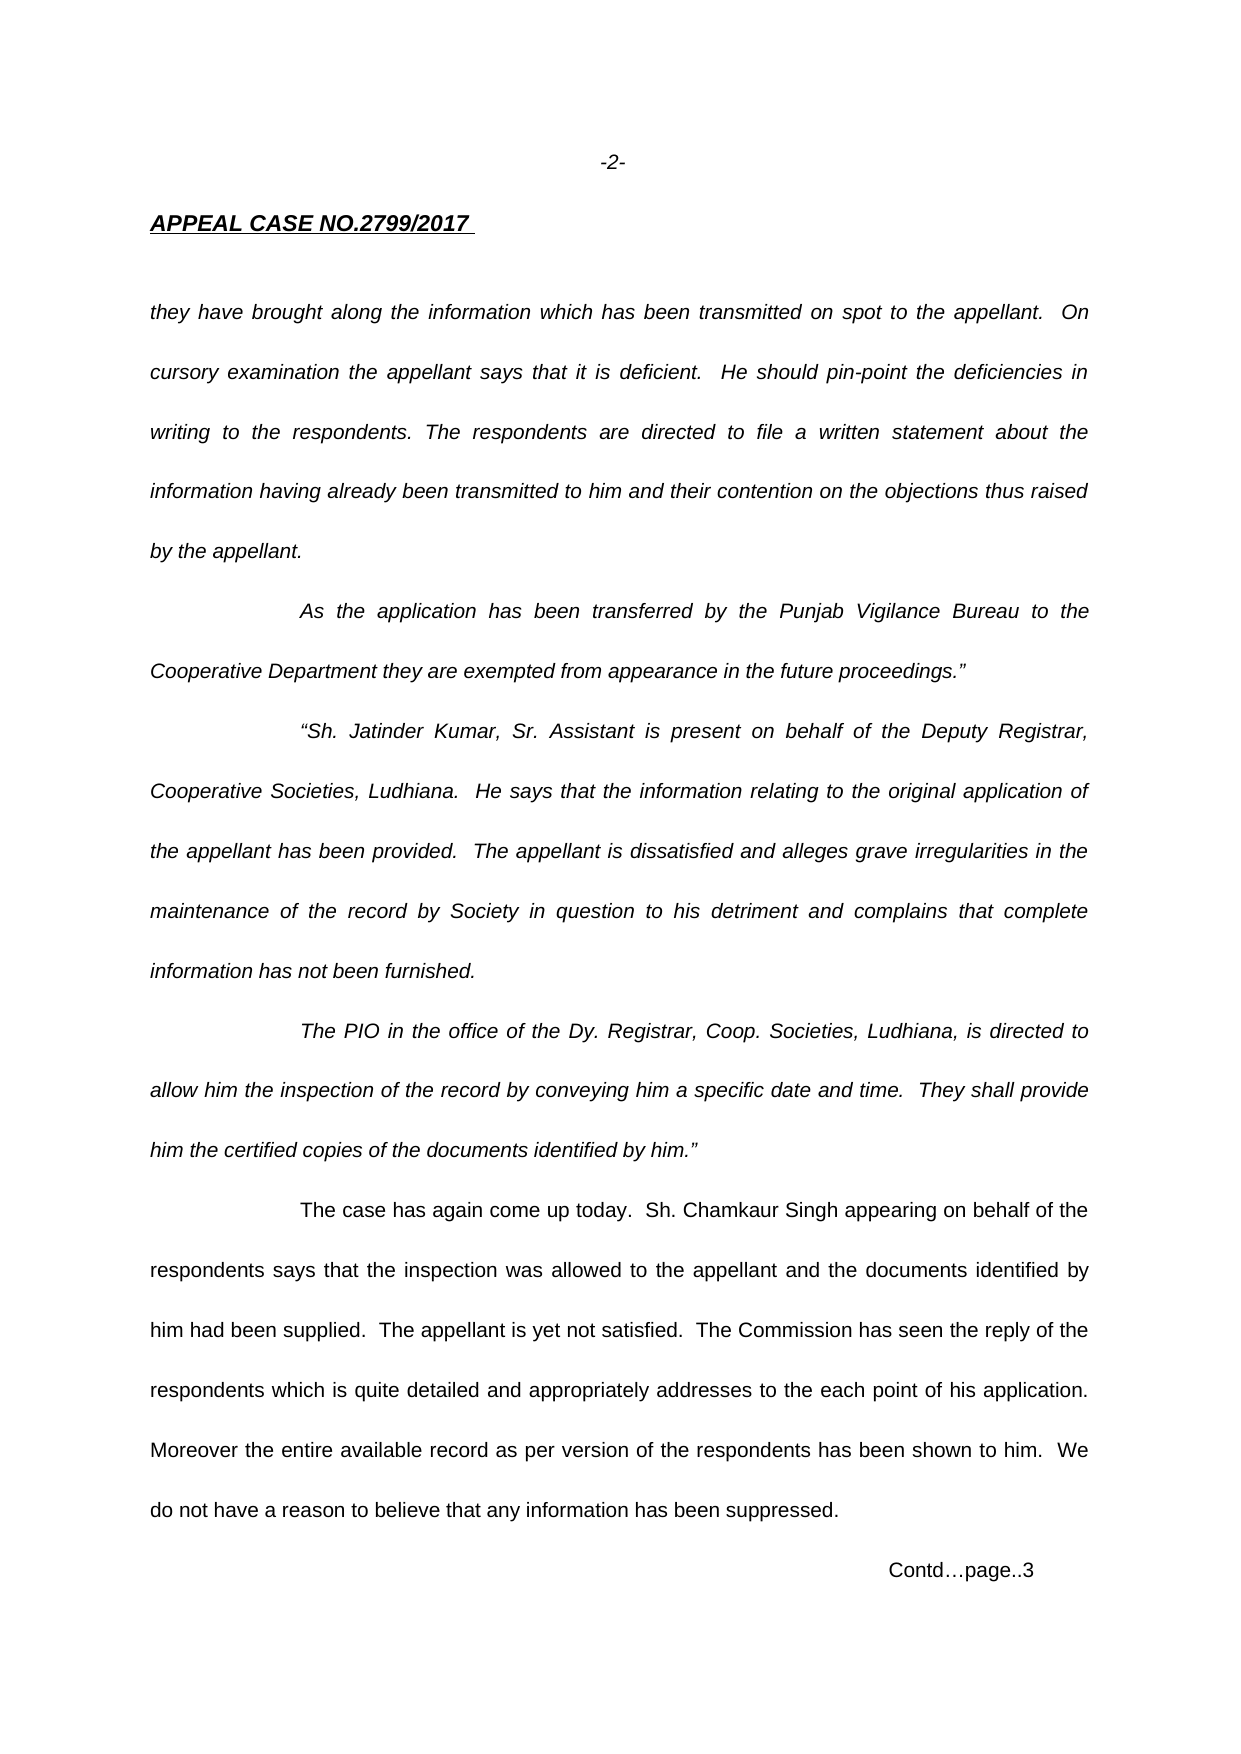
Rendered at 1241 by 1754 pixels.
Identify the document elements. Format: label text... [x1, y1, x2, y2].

text “Sh. Jatinder Kumar, Sr. Assistant is present on behalf of the Deputy Registrar, Cooperative Societies, Ludhiana. He says that the information relating to the original application of the appellant has been provided. The appellant is dissatisfied and alleges grave irregularities in the maintenance of the record by Society in question to his detriment and complains that complete information has not been furnished. [150, 719, 1090, 982]
text Contd…page..3 [150, 1557, 1090, 1581]
text -2- [150, 150, 1090, 174]
text they have brought along the information which has been transmitted on spot to the appellant. On cursory examination the appellant says that it is deficient. He should pin-point the deficiencies in writing to the respondents. The respondents are directed to file a written statement about the information having already been transmitted to him and their contention on the objections thus raised by the appellant. [150, 300, 1090, 563]
text The PIO in the office of the Dy. Registrar, Coop. Societies, Ludhiana, is directed to allow him the inspection of the record by conveying him a specific date and time. They shall provide him the certified copies of the documents identified by him.” [150, 1018, 1090, 1162]
text APPEAL CASE NO.2799/2017 [150, 210, 1090, 236]
text The case has again come up today. Sh. Chamkaur Singh appearing on behalf of the respondents says that the inspection was allowed to the appellant and the documents identified by him had been supplied. The appellant is yet not satisfied. The Commission has seen the reply of the respondents which is quite detailed and appropriately addresses to the each point of his application. Moreover the entire available record as per version of the respondents has been shown to him. We do not have a reason to believe that any information has been suppressed. [150, 1198, 1090, 1522]
text As the application has been transferred by the Punjab Vigilance Bureau to the Cooperative Department they are exempted from appearance in the future proceedings.” [150, 599, 1090, 683]
